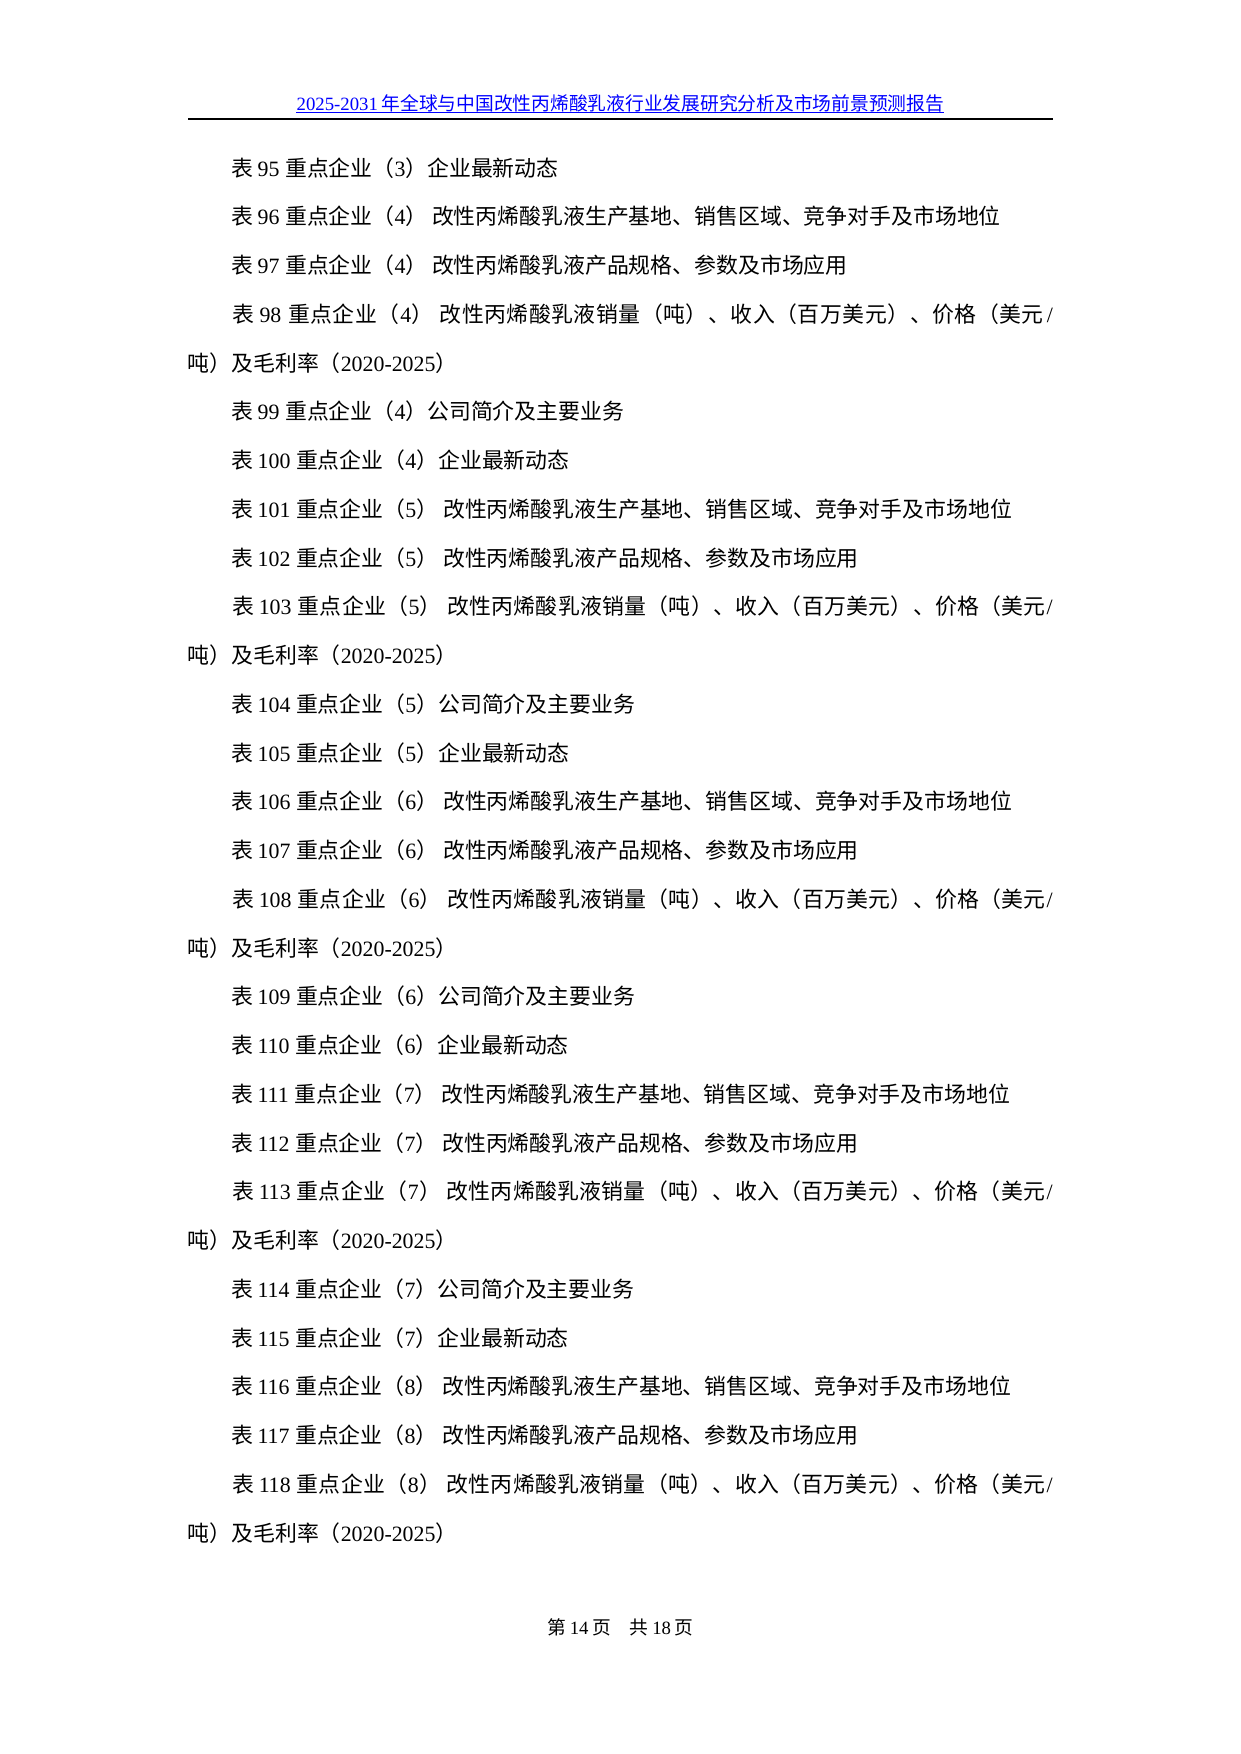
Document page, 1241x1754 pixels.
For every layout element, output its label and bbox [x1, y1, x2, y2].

text [187, 150, 1053, 1548]
